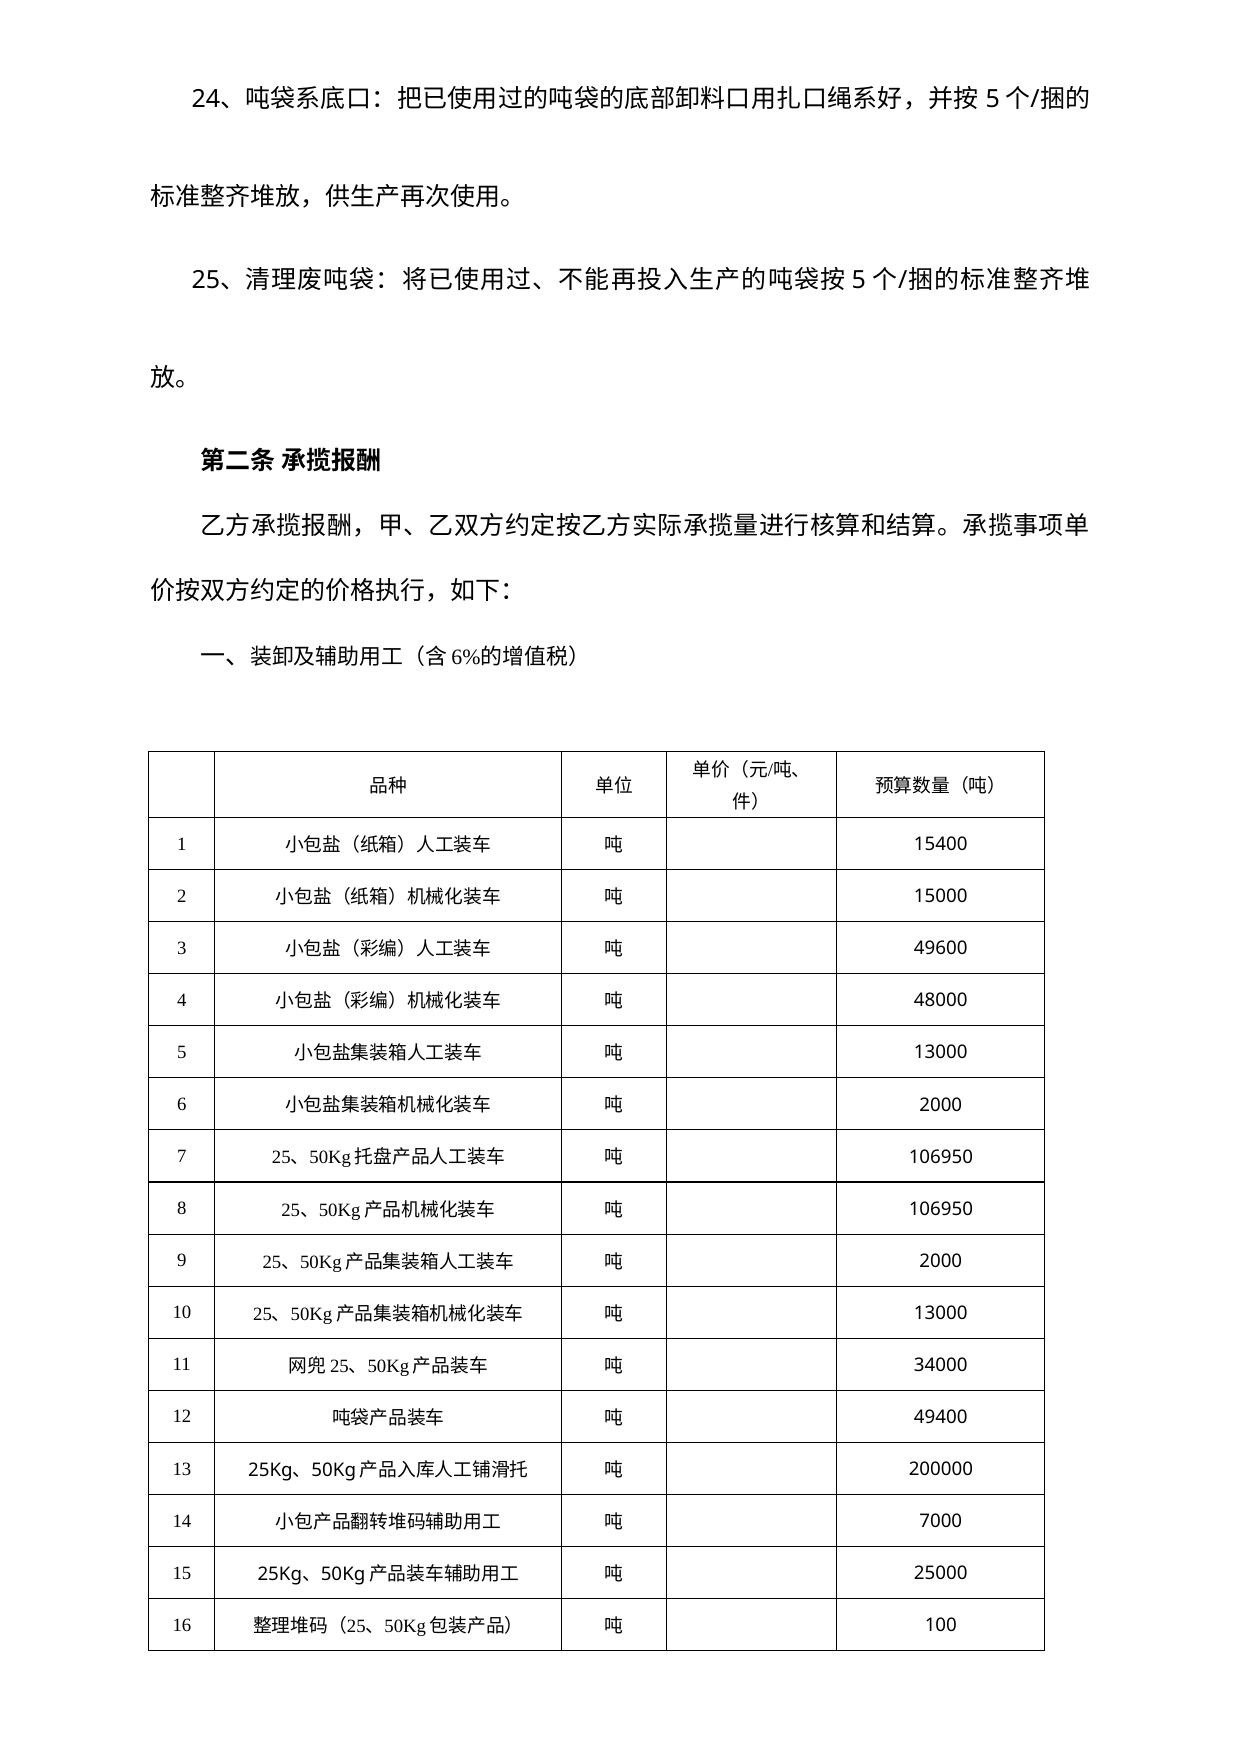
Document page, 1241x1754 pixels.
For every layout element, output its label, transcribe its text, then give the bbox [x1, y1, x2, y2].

table_cell 8 [149, 1183, 214, 1233]
table_cell 100 [837, 1599, 1044, 1650]
table_cell 吨袋产品装车 [215, 1391, 561, 1442]
table_cell 吨 [562, 1183, 666, 1233]
table_cell 25、50Kg产品集装箱机械化装车 [215, 1287, 561, 1338]
table_cell 吨 [562, 1078, 666, 1129]
table_cell 2 [149, 870, 214, 921]
table_cell [667, 1339, 836, 1390]
table_cell 14 [149, 1495, 214, 1546]
table_header 单价（元/吨、件） [667, 752, 836, 817]
table_header [149, 752, 214, 817]
table_cell 10 [149, 1287, 214, 1338]
table_cell 整理堆码（25、50Kg包装产品） [215, 1599, 561, 1650]
table_cell 16 [149, 1599, 214, 1650]
table_cell 49600 [837, 922, 1044, 973]
table_cell 小包盐（彩编）人工装车 [215, 922, 561, 973]
table_cell 200000 [837, 1443, 1044, 1494]
table_cell 25Kg、50Kg产品入库人工铺滑托 [215, 1443, 561, 1494]
table_cell 小包盐集装箱人工装车 [215, 1026, 561, 1077]
table_cell 6 [149, 1078, 214, 1129]
table_cell 吨 [562, 922, 666, 973]
table_cell [667, 1495, 836, 1546]
table_cell 吨 [562, 870, 666, 921]
table_cell 25、50Kg托盘产品人工装车 [215, 1130, 561, 1181]
table_cell 15400 [837, 818, 1044, 869]
table_cell 吨 [562, 1130, 666, 1181]
text 一、装卸及辅助用工（含6%的增值税） [150, 621, 1090, 686]
table_cell 3 [149, 922, 214, 973]
table_cell 小包盐（纸箱）人工装车 [215, 818, 561, 869]
table_cell 7 [149, 1130, 214, 1181]
table_cell [667, 1026, 836, 1077]
table_cell 25、50Kg产品集装箱人工装车 [215, 1235, 561, 1286]
table_cell 7000 [837, 1495, 1044, 1546]
table_cell 吨 [562, 1547, 666, 1598]
table_cell [667, 922, 836, 973]
table_cell 2000 [837, 1235, 1044, 1286]
table_cell 吨 [562, 818, 666, 869]
table_cell 49400 [837, 1391, 1044, 1442]
table_cell [667, 1287, 836, 1338]
table_cell 106950 [837, 1183, 1044, 1233]
table_cell 4 [149, 974, 214, 1025]
table_cell [667, 1130, 836, 1181]
table_header 单位 [562, 752, 666, 817]
table_cell 小包产品翻转堆码辅助用工 [215, 1495, 561, 1546]
table_cell [667, 1599, 836, 1650]
table_cell 1 [149, 818, 214, 869]
text 乙方承揽报酬，甲、乙双方约定按乙方实际承揽量进行核算和结算。承揽事项单价按双方约定的价格执行，如下： [150, 491, 1090, 621]
table_cell 吨 [562, 1391, 666, 1442]
table_cell 吨 [562, 1443, 666, 1494]
table_cell 吨 [562, 1287, 666, 1338]
list 清理废吨袋：将已使用过、不能再投入生产的吨袋按5个/捆的标准整齐堆放。 [150, 245, 1090, 408]
table_cell [667, 1183, 836, 1233]
table_cell [667, 1443, 836, 1494]
table_cell 小包盐（彩编）机械化装车 [215, 974, 561, 1025]
table_cell 吨 [562, 1339, 666, 1390]
text 第二条 承揽报酬 [150, 426, 1090, 491]
table_cell 25Kg、50Kg产品装车辅助用工 [215, 1547, 561, 1598]
table_header 品种 [215, 752, 561, 817]
list 吨袋系底口：把已使用过的吨袋的底部卸料口用扎口绳系好，并按5个/捆的标准整齐堆放，供生产再次使用。 [150, 64, 1090, 227]
table_cell 吨 [562, 1495, 666, 1546]
table_cell 25、50Kg产品机械化装车 [215, 1183, 561, 1233]
table_cell 11 [149, 1339, 214, 1390]
table_cell 小包盐集装箱机械化装车 [215, 1078, 561, 1129]
table_cell 9 [149, 1235, 214, 1286]
table_cell 吨 [562, 1026, 666, 1077]
table_cell 13000 [837, 1287, 1044, 1338]
table_header 预算数量（吨） [837, 752, 1044, 817]
table_cell 吨 [562, 974, 666, 1025]
table_cell 网兜25、50Kg产品装车 [215, 1339, 561, 1390]
table_cell 小包盐（纸箱）机械化装车 [215, 870, 561, 921]
table_cell 13000 [837, 1026, 1044, 1077]
table_cell [667, 818, 836, 869]
table_cell [667, 974, 836, 1025]
table_cell 13 [149, 1443, 214, 1494]
table_cell [667, 870, 836, 921]
table_cell 106950 [837, 1130, 1044, 1181]
table_cell 吨 [562, 1235, 666, 1286]
table_cell 15 [149, 1547, 214, 1598]
table_cell 34000 [837, 1339, 1044, 1390]
table_cell 2000 [837, 1078, 1044, 1129]
table_cell 吨 [562, 1599, 666, 1650]
table_cell 5 [149, 1026, 214, 1077]
table_cell 15000 [837, 870, 1044, 921]
table_cell 25000 [837, 1547, 1044, 1598]
table_cell 12 [149, 1391, 214, 1442]
table_cell 48000 [837, 974, 1044, 1025]
table_cell [667, 1235, 836, 1286]
table_cell [667, 1078, 836, 1129]
table_cell [667, 1391, 836, 1442]
table_cell [667, 1547, 836, 1598]
